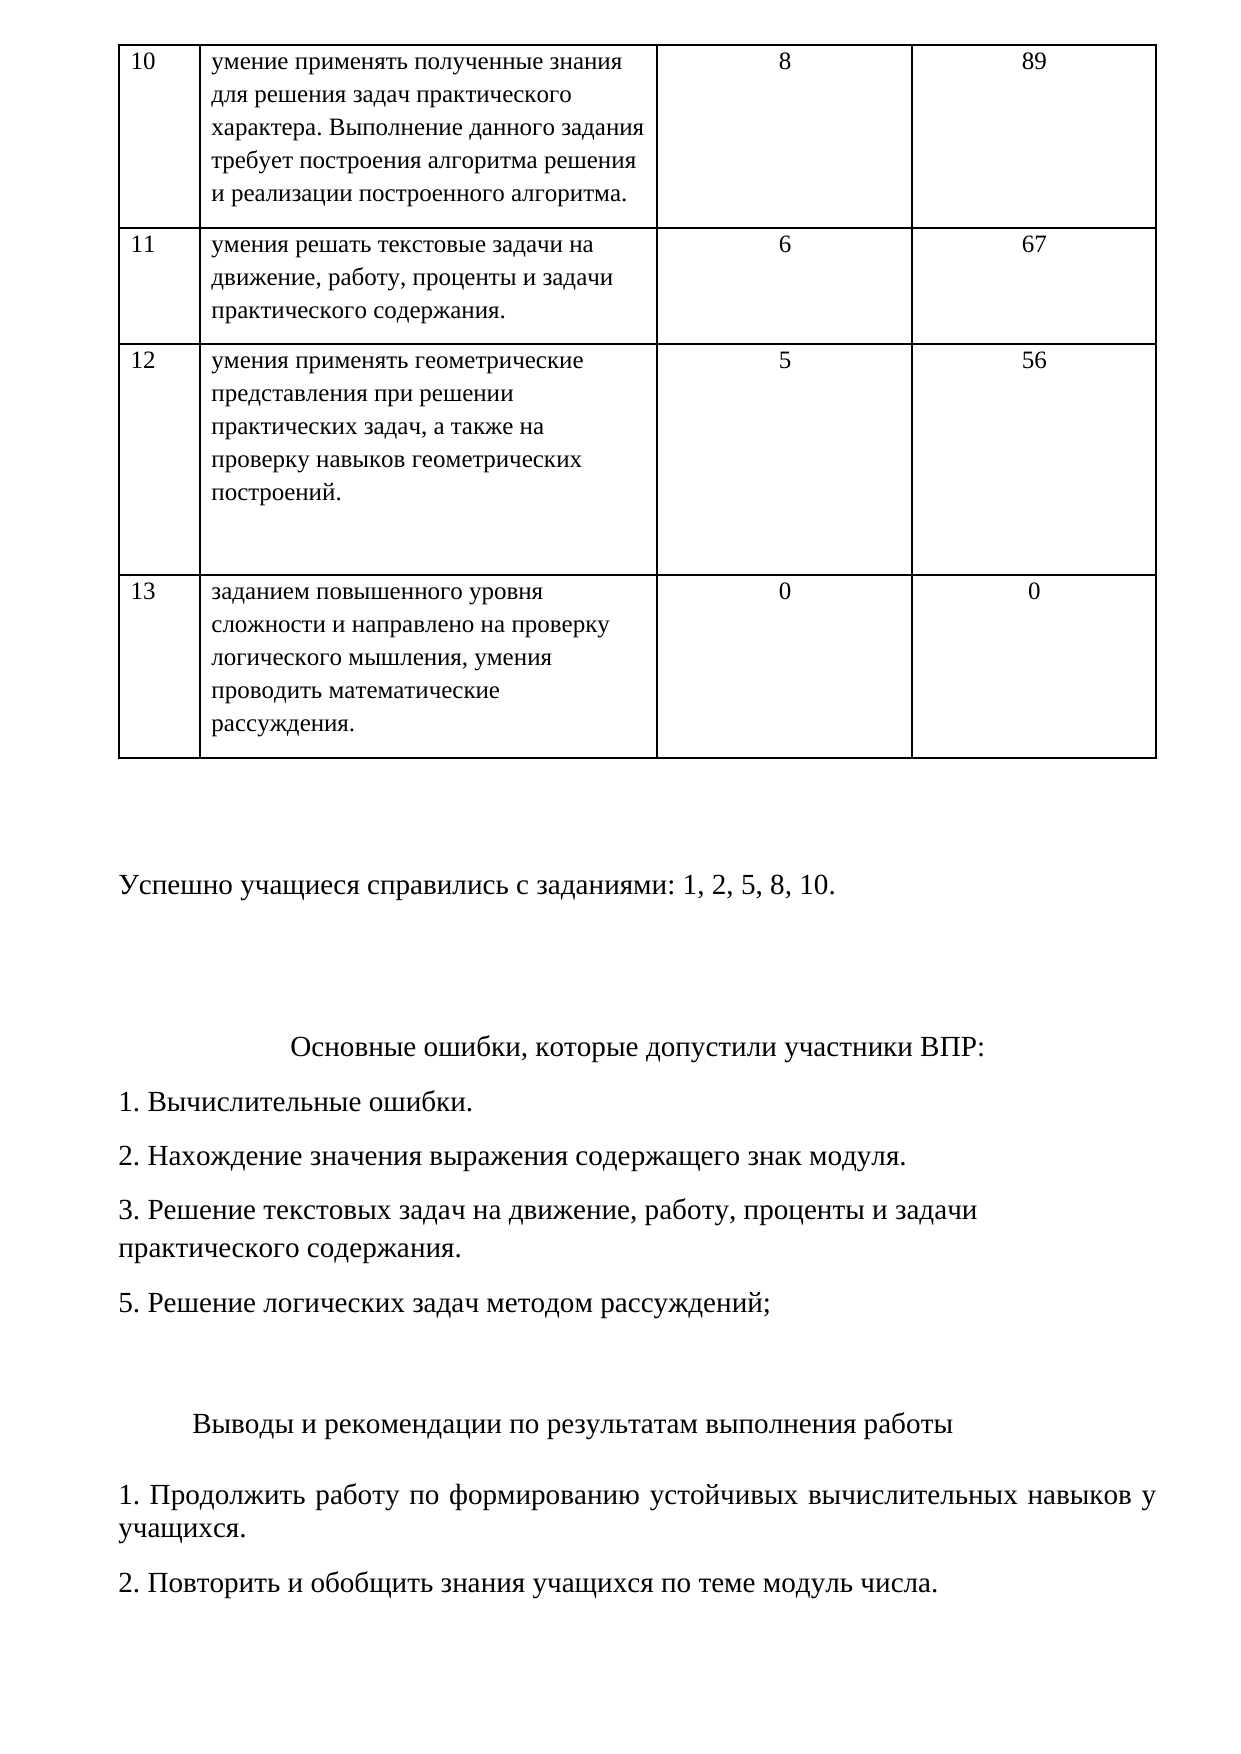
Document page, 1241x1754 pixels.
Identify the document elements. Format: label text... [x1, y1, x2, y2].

table_cell заданием повышенного уровня сложности и направлено на проверку логического мышления, умения проводить математические рассуждения. [201, 576, 656, 757]
table_cell 56 [913, 345, 1155, 574]
table_cell 11 [120, 229, 199, 343]
table_cell 8 [658, 46, 911, 227]
text Успешно учащиеся справились с заданиями: 1, 2, 5, 8, 10. [118, 867, 1157, 901]
text 1. Продолжить работу по формированию устойчивых вычислительных навыков у учащихся. [118, 1477, 1157, 1544]
table_cell 0 [913, 576, 1155, 757]
table_cell умения применять геометрические представления при решении практических задач, а также на проверку навыков геометрических построений. [201, 345, 656, 574]
text 5. Решение логических задач методом рассуждений; [118, 1285, 1157, 1318]
table_cell 89 [913, 46, 1155, 227]
text 2. Нахождение значения выражения содержащего знак модуля. [118, 1138, 1157, 1171]
table_cell 10 [120, 46, 199, 227]
table_cell умения решать текстовые задачи на движение, работу, проценты и задачи практического содержания. [201, 229, 656, 343]
table_cell умение применять полученные знания для решения задач практического характера. Выполнение данного задания требует построения алгоритма решения и реализации построенного алгоритма. [201, 46, 656, 227]
text 2. Повторить и обобщить знания учащихся по теме модуль числа. [118, 1565, 1157, 1598]
text Выводы и рекомендации по результатам выполнения работы [118, 1406, 1157, 1439]
text 3. Решение текстовых задач на движение, работу, проценты и задачи практического содержания. [118, 1192, 1157, 1264]
table_cell 13 [120, 576, 199, 757]
table_cell 12 [120, 345, 199, 574]
text 1. Вычислительные ошибки. [118, 1084, 1157, 1117]
table_cell 0 [658, 576, 911, 757]
table_cell 5 [658, 345, 911, 574]
text Основные ошибки, которые допустили участники ВПР: [118, 1029, 1157, 1063]
table_cell 6 [658, 229, 911, 343]
table_cell 67 [913, 229, 1155, 343]
